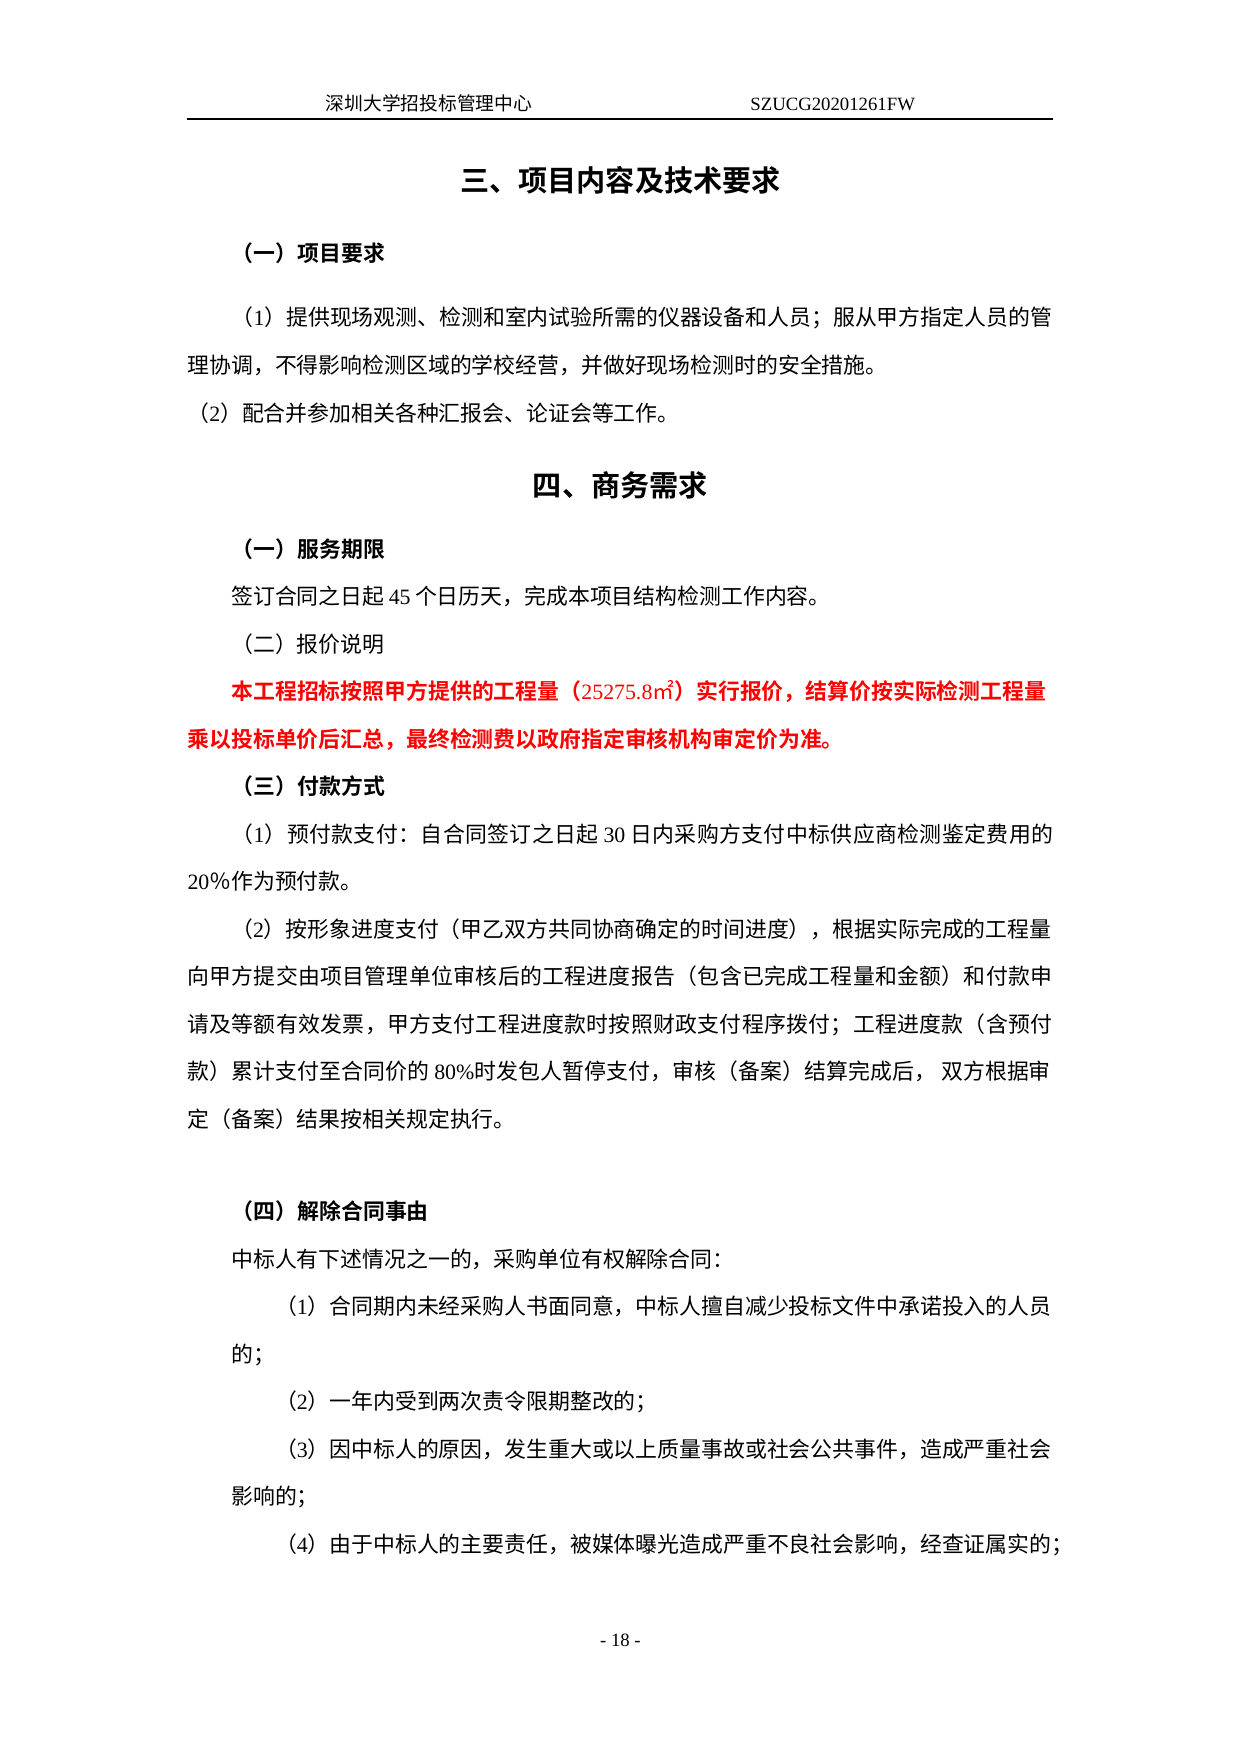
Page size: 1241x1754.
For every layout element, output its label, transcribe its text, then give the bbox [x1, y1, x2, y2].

text 三、项目内容及技术要求 [187, 155, 1053, 203]
text （一）项目要求 [187, 227, 1053, 275]
text 签订合同之日起45个日历天，完成本项目结构检测工作内容。 [187, 579, 1053, 611]
text 中标人有下述情况之一的，采购单位有权解除合同： [187, 1242, 1053, 1273]
text （四）解除合同事由 [187, 1194, 1053, 1226]
list 合同期内未经采购人书面同意，中标人擅自减少投标文件中承诺投入的人员的； [231, 1289, 1053, 1368]
list 一年内受到两次责令限期整改的； [231, 1384, 1053, 1416]
text （一）服务期限 [187, 532, 1053, 563]
text （二）报价说明 [187, 627, 1053, 658]
text （2）配合并参加相关各种汇报会、论证会等工作。 [187, 387, 1053, 436]
text （三）付款方式 [187, 769, 1053, 801]
text （1）提供现场观测、检测和室内试验所需的仪器设备和人员；服从甲方指定人员的管理协调，不得影响检测区域的学校经营，并做好现场检测时的安全措施。 [187, 291, 1053, 387]
text （2）按形象进度支付（甲乙双方共同协商确定的时间进度），根据实际完成的工程量向甲方提交由项目管理单位审核后的工程进度报告（包含已完成工程量和金额）和付款申请及等额有效发票，甲方支付工程进度款时按照财政支付程序拨付；工程进度款（含预付款）累计支付至合同价的80%时发包人暂停支付，审核（备案）结算完成后， 双方根据审定（备案）结果按相关规定执行。 [187, 912, 1053, 1133]
text （1）预付款支付：自合同签订之日起30日内采购方支付中标供应商检测鉴定费用的20％作为预付款。 [187, 817, 1053, 896]
text 四、商务需求 [187, 460, 1053, 508]
list 由于中标人的主要责任，被媒体曝光造成严重不良社会影响，经查证属实的； [231, 1527, 1053, 1558]
list 因中标人的原因，发生重大或以上质量事故或社会公共事件，造成严重社会影响的； [231, 1432, 1053, 1511]
text 本工程招标按照甲方提供的工程量（25275.8㎡）实行报价，结算价按实际检测工程量乘以投标单价后汇总，最终检测费以政府指定审核机构审定价为准。 [187, 674, 1053, 753]
